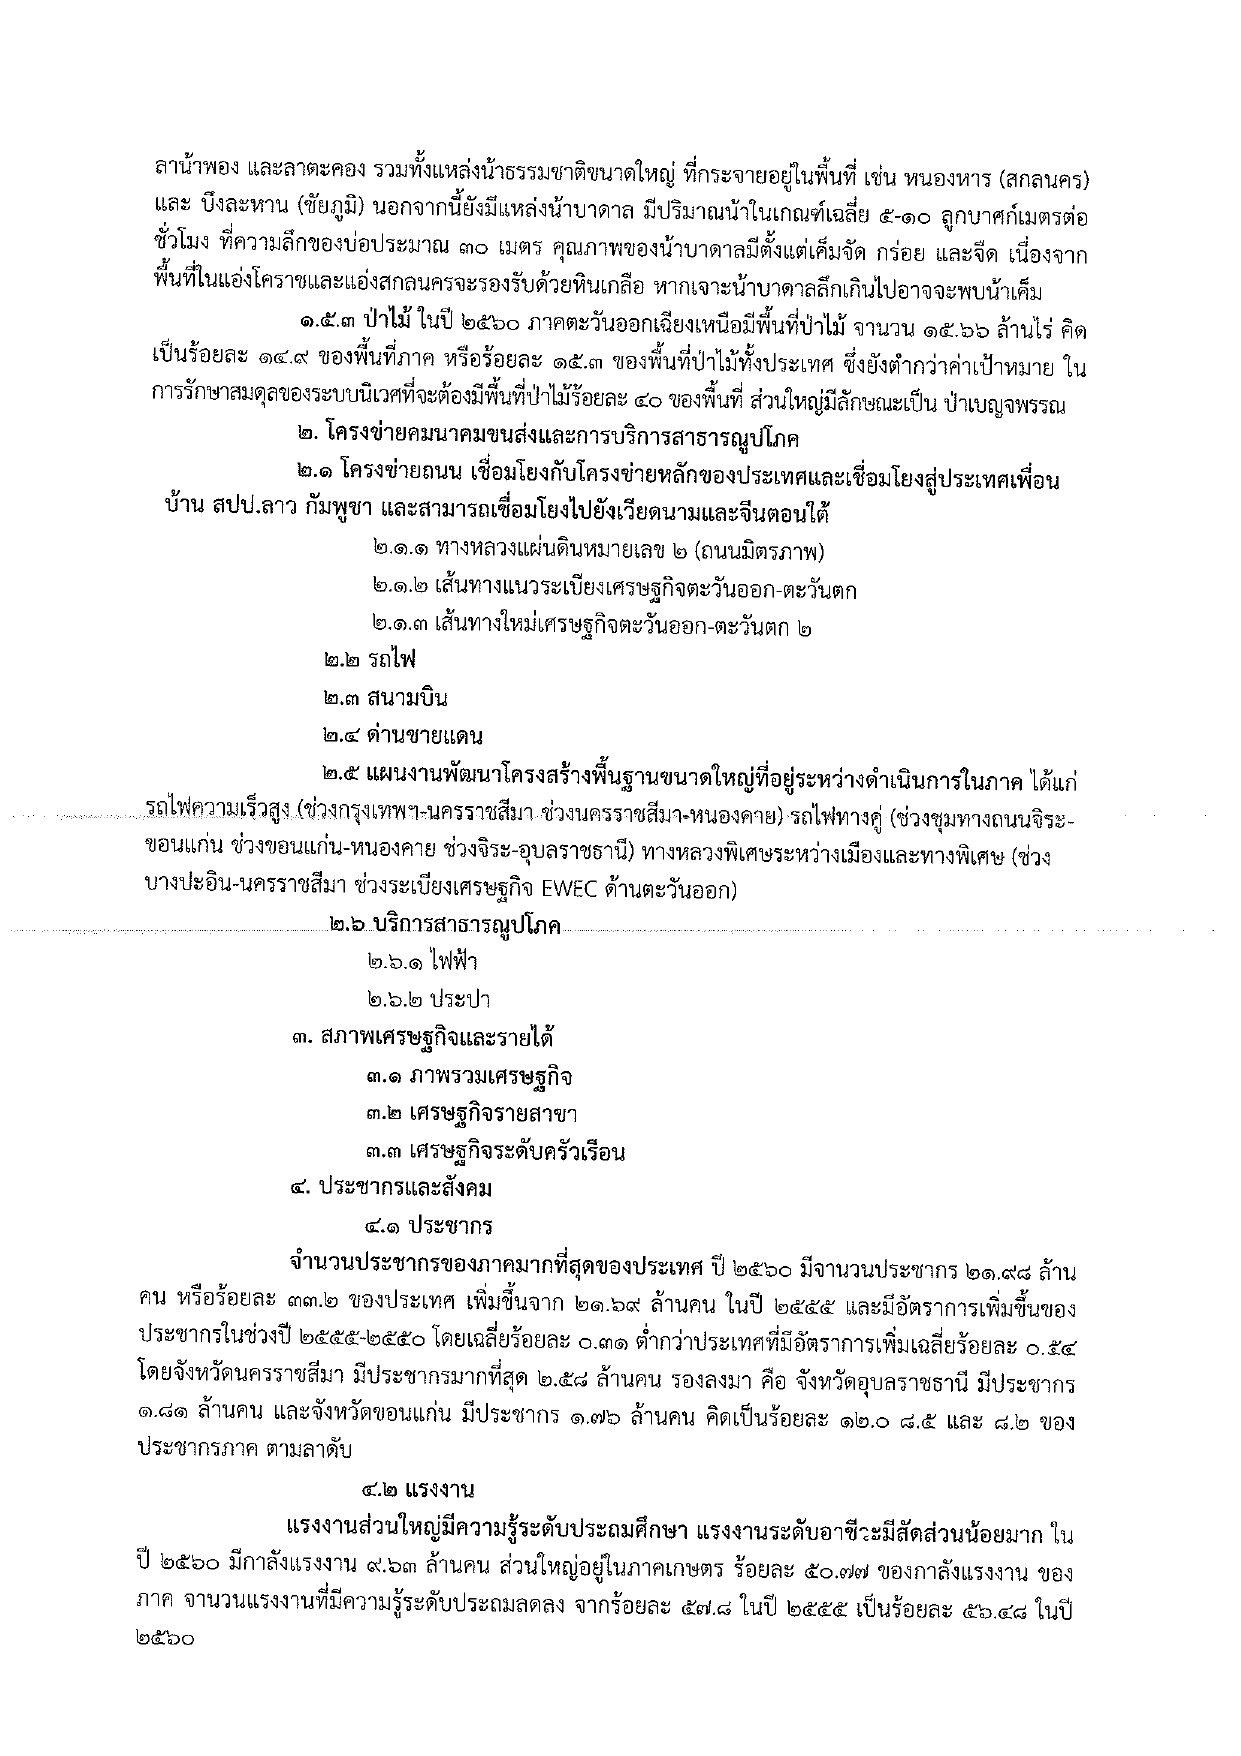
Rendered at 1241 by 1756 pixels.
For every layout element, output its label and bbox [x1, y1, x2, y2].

picture [8, 150, 1215, 1645]
